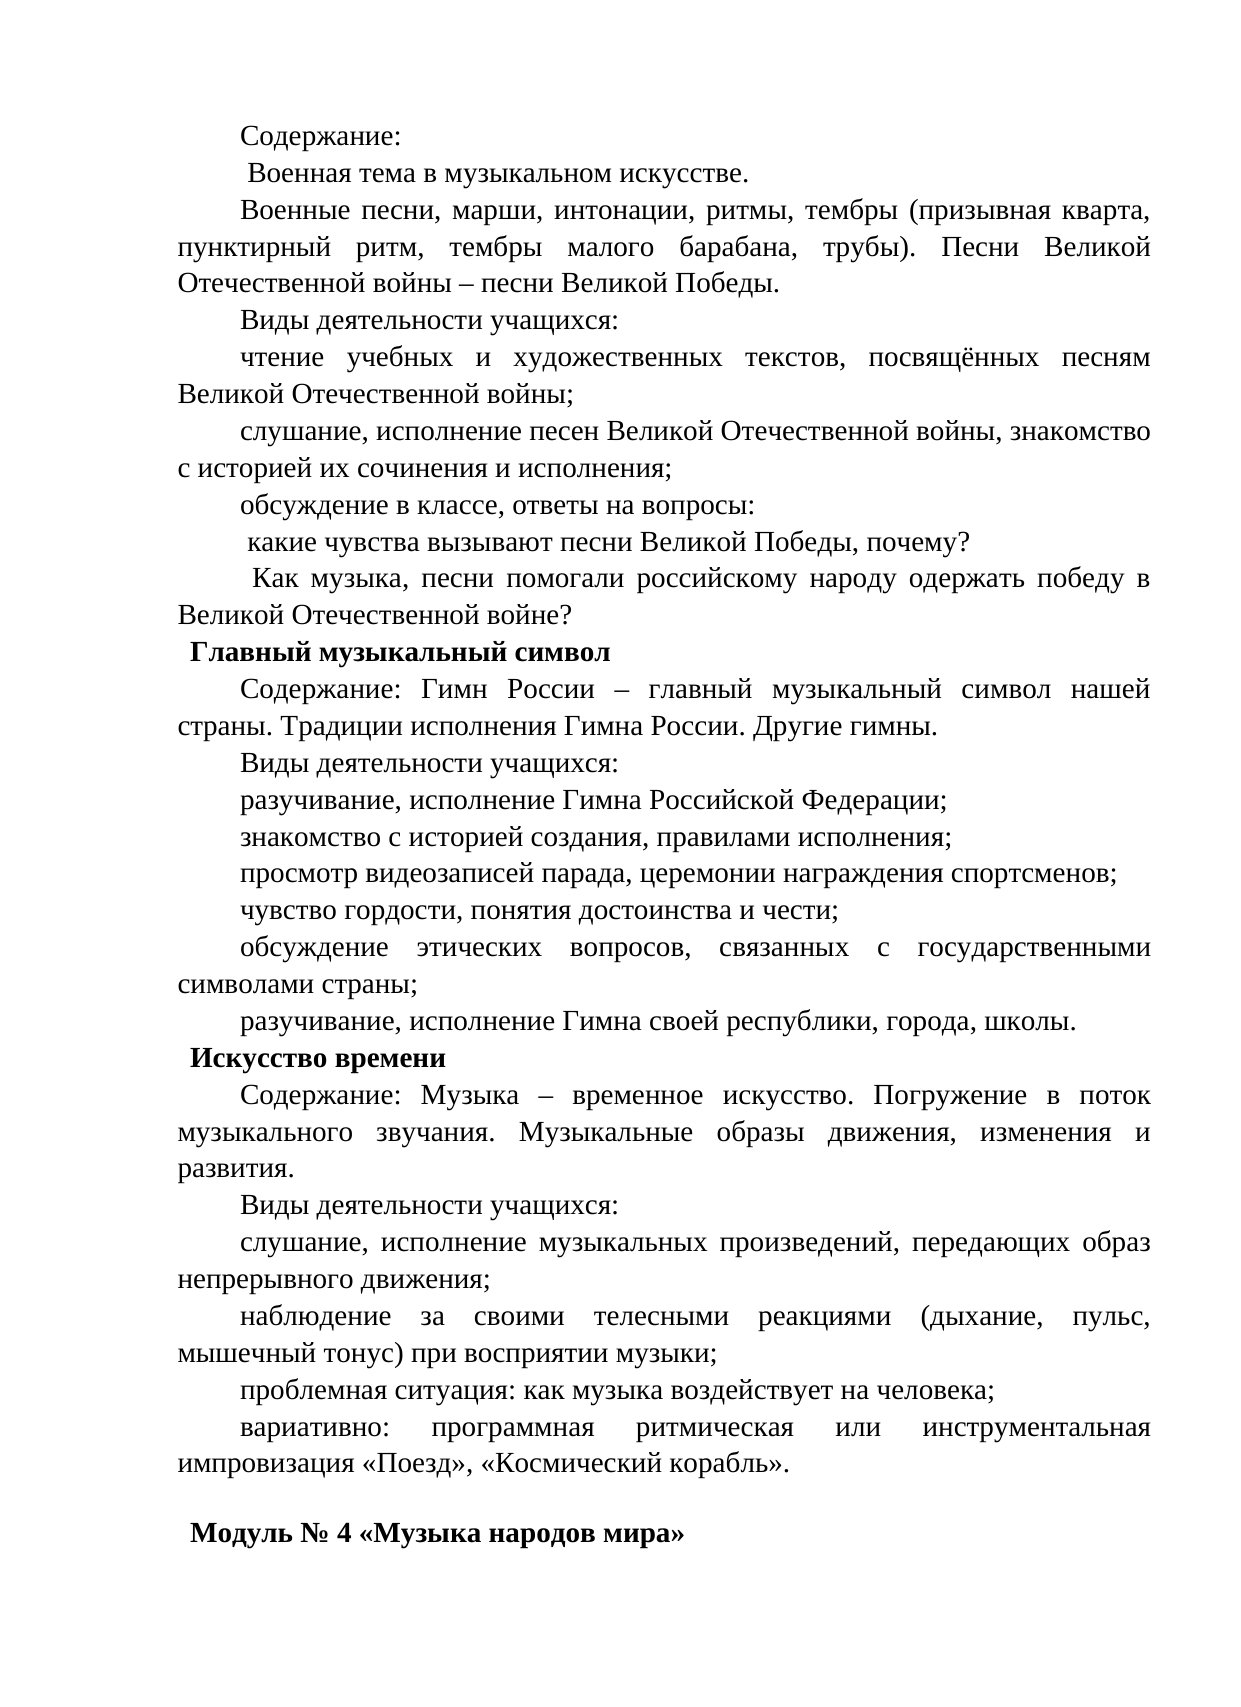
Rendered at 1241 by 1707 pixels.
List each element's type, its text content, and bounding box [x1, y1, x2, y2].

text Содержание: Музыка – временное искусство. Погружение в поток музыкального звучания. Музыкальные образы движения, изменения и развития. [177, 1077, 1152, 1184]
text Искусство времени [190, 1040, 1152, 1073]
text какие чувства вызывают песни Великой Победы, почему? [177, 524, 1152, 557]
text чувство гордости, понятия достоинства и чести; [177, 892, 1152, 926]
text проблемная ситуация: как музыка воздействует на человека; [177, 1372, 1152, 1405]
text наблюдение за своими телесными реакциями (дыхание, пульс, мышечный тонус) при восприятии музыки; [177, 1298, 1152, 1368]
text обсуждение этических вопросов, связанных с государственными символами страны; [177, 929, 1152, 1000]
text Виды деятельности учащихся: [177, 745, 1152, 778]
text вариативно: программная ритмическая или инструментальная импровизация «Поезд», «Космический корабль». [177, 1409, 1152, 1479]
text Военная тема в музыкальном искусстве. [177, 155, 1152, 188]
text Виды деятельности учащихся: [177, 1187, 1152, 1221]
text Виды деятельности учащихся: [177, 302, 1152, 336]
text знакомство с историей создания, правилами исполнения; [177, 819, 1152, 852]
text Содержание: [177, 118, 1152, 152]
text разучивание, исполнение Гимна своей республики, города, школы. [177, 1003, 1152, 1037]
text Как музыка, песни помогали российскому народу одержать победу в Великой Отечественной войне? [177, 561, 1152, 631]
text Главный музыкальный символ [190, 634, 1152, 668]
text чтение учебных и художественных текстов, посвящённых песням Великой Отечественной войны; [177, 339, 1152, 410]
text обсуждение в классе, ответы на вопросы: [177, 487, 1152, 520]
text слушание, исполнение песен Великой Отечественной войны, знакомство с историей их сочинения и исполнения; [177, 413, 1152, 483]
text Содержание: Гимн России – главный музыкальный символ нашей страны. Традиции исполнения Гимна России. Другие гимны. [177, 671, 1152, 742]
text Военные песни, марши, интонации, ритмы, тембры (призывная кварта, пунктирный ритм, тембры малого барабана, трубы). Песни Великой Отечественной войны – песни Великой Победы. [177, 192, 1152, 299]
text разучивание, исполнение Гимна Российской Федерации; [177, 782, 1152, 815]
text Модуль № 4 «Музыка народов мира» [190, 1515, 1152, 1548]
text просмотр видеозаписей парада, церемонии награждения спортсменов; [177, 856, 1152, 889]
text слушание, исполнение музыкальных произведений, передающих образ непрерывного движения; [177, 1224, 1152, 1295]
